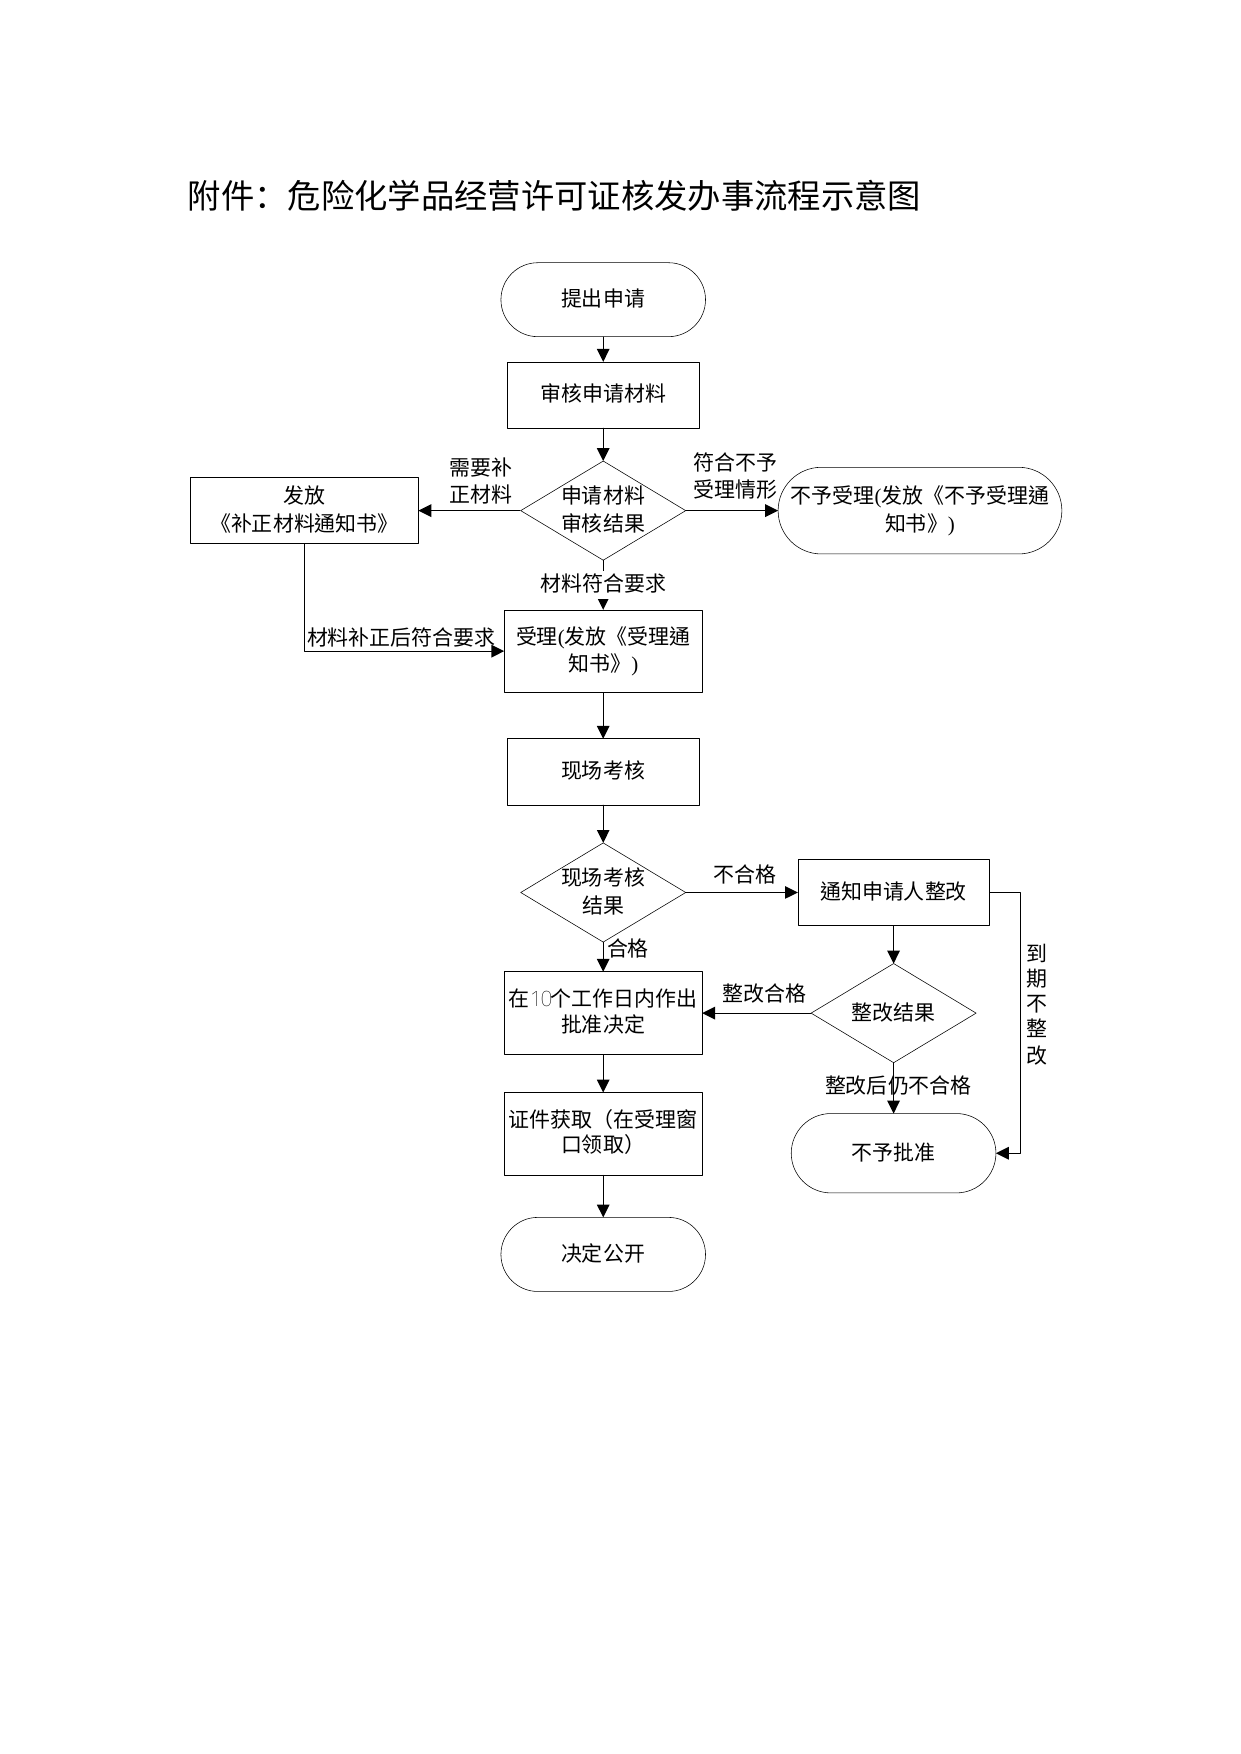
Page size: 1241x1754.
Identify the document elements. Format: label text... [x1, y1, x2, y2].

text 附件：危险化学品经营许可证核发办事流程示意图 [187, 162, 1053, 227]
